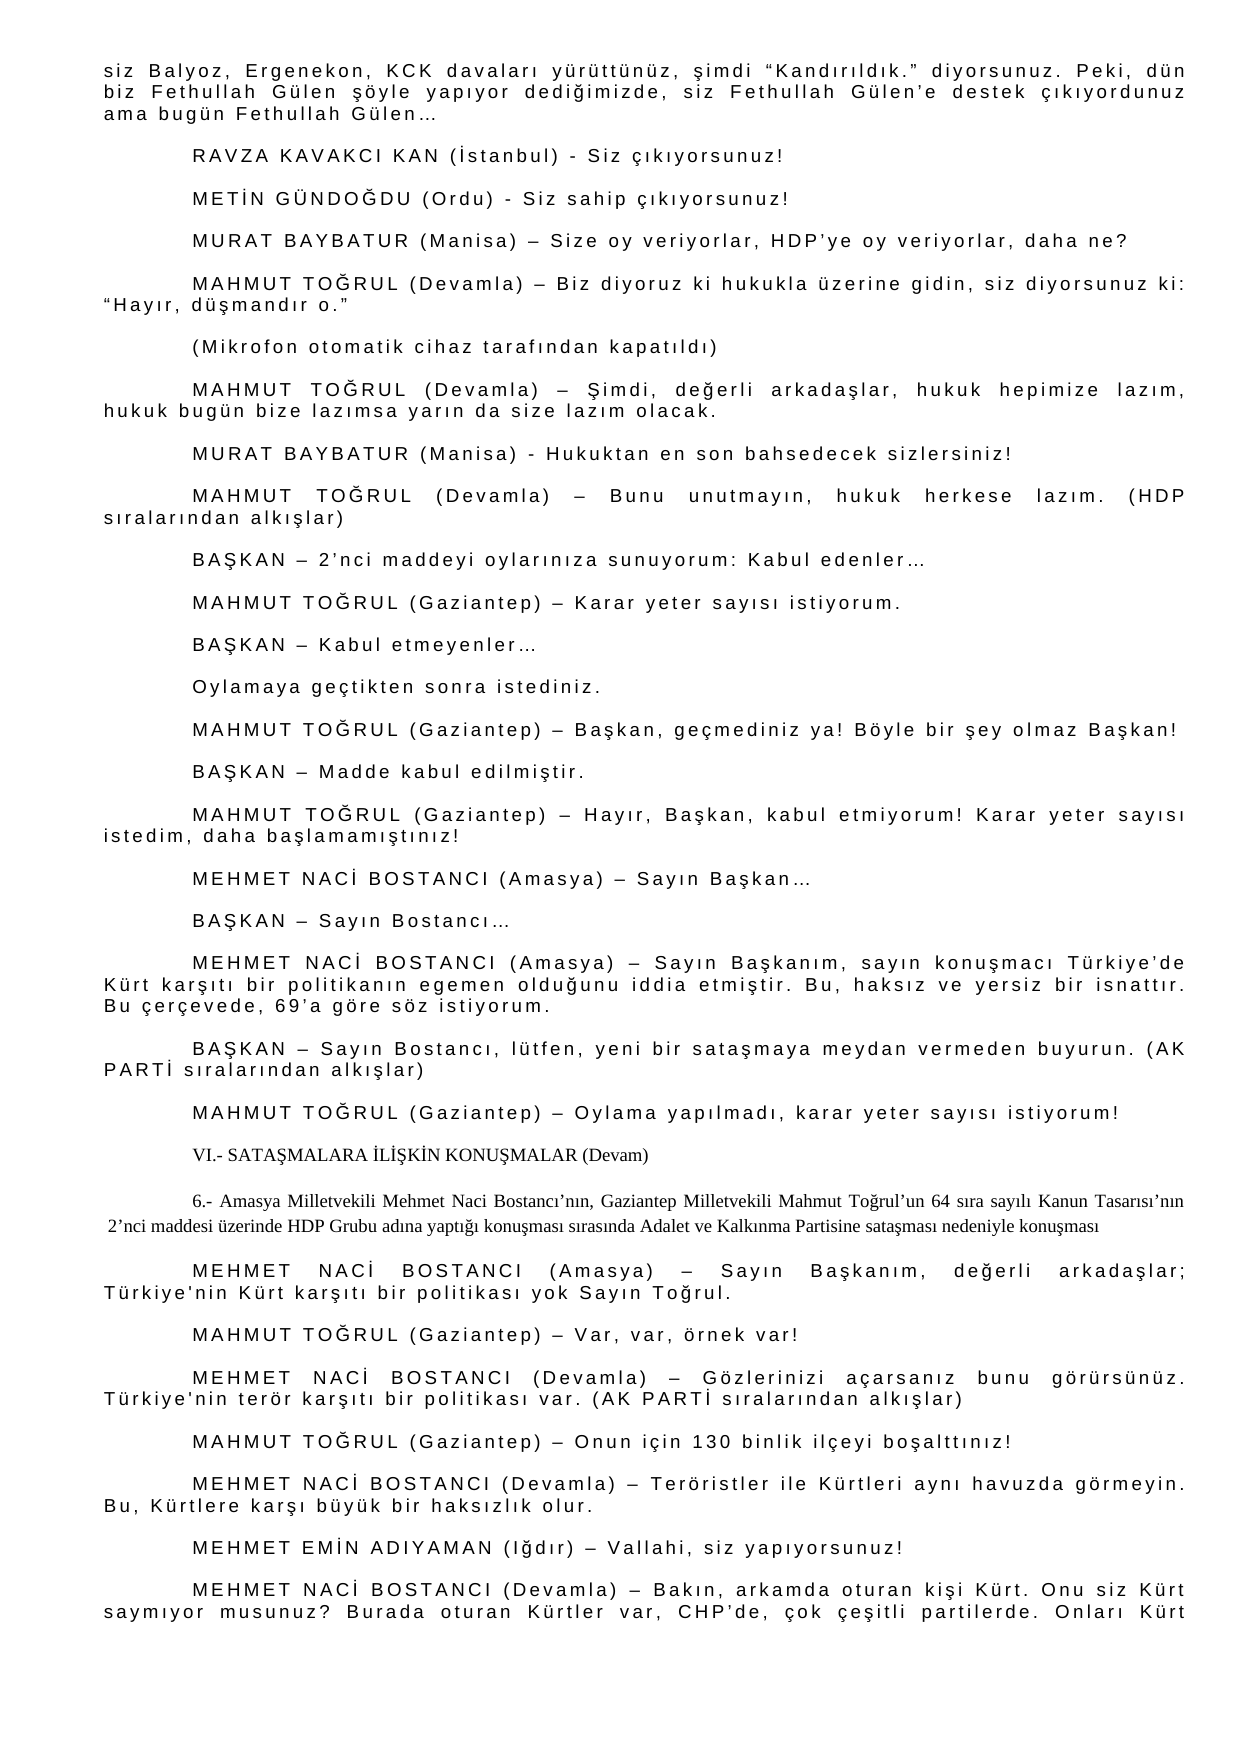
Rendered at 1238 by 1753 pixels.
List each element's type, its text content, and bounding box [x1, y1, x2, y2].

text MAHMUT TOĞRUL (Gaziantep) – Karar yeter sayısı istiyorum. [103, 591, 1186, 613]
text (Mikrofon otomatik cihaz tarafından kapatıldı) [103, 336, 1186, 358]
text MEHMET NACİ BOSTANCI (Devamla) – Teröristler ile Kürtleri aynı havuzda görmeyin. Bu, Kürtlere karşı büyük bir haksızlık olur. [103, 1473, 1186, 1516]
text Oylamaya geçtikten sonra istediniz. [103, 676, 1186, 698]
text BAŞKAN – Sayın Bostancı… [103, 910, 1186, 931]
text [103, 60, 1186, 124]
text MEHMET NACİ BOSTANCI (Amasya) – Sayın Başkanım, değerli arkadaşlar; Türkiye'nin Kürt karşıtı bir politikası yok Sayın Toğrul. [103, 1260, 1186, 1303]
text 6.- Amasya Milletvekili Mehmet Naci Bostancı’nın, Gaziantep Milletvekili Mahmut Toğrul’un 64 sıra sayılı Kanun Tasarısı’nın 2’nci maddesi üzerinde HDP Grubu adına yaptığı konuşması sırasında Adalet ve Kalkınma Partisine sataşması nedeniyle konuşması [108, 1190, 1186, 1236]
text BAŞKAN – Kabul etmeyenler… [103, 634, 1186, 655]
text MAHMUT TOĞRUL (Gaziantep) – Var, var, örnek var! [103, 1324, 1186, 1346]
text MEHMET NACİ BOSTANCI (Devamla) – Gözlerinizi açarsanız bunu görürsünüz. Türkiye'nin terör karşıtı bir politikası var. (AK PARTİ sıralarından alkışlar) [103, 1366, 1186, 1409]
text MEHMET EMİN ADIYAMAN (Iğdır) – Vallahi, siz yapıyorsunuz! [103, 1537, 1186, 1558]
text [103, 1579, 1186, 1622]
text MEHMET NACİ BOSTANCI (Amasya) – Sayın Başkan… [103, 867, 1186, 889]
text BAŞKAN – Sayın Bostancı, lütfen, yeni bir sataşmaya meydan vermeden buyurun. (AK PARTİ sıralarından alkışlar) [103, 1038, 1186, 1081]
text MURAT BAYBATUR (Manisa) – Size oy veriyorlar, HDP’ye oy veriyorlar, daha ne? [103, 230, 1186, 252]
text MAHMUT TOĞRUL (Devamla) – Bunu unutmayın, hukuk herkese lazım. (HDP sıralarından alkışlar) [103, 485, 1186, 528]
text MAHMUT TOĞRUL (Gaziantep) – Onun için 130 binlik ilçeyi boşalttınız! [103, 1430, 1186, 1452]
text MAHMUT TOĞRUL (Gaziantep) – Hayır, Başkan, kabul etmiyorum! Karar yeter sayısı istedim, daha başlamamıştınız! [103, 803, 1186, 847]
text MAHMUT TOĞRUL (Devamla) – Biz diyoruz ki hukukla üzerine gidin, siz diyorsunuz ki: “Hayır, düşmandır o.” [103, 272, 1186, 316]
text MEHMET NACİ BOSTANCI (Amasya) – Sayın Başkanım, sayın konuşmacı Türkiye’de Kürt karşıtı bir politikanın egemen olduğunu iddia etmiştir. Bu, haksız ve yersiz bir isnattır. Bu çerçevede, 69’a göre söz istiyorum. [103, 952, 1186, 1017]
text MAHMUT TOĞRUL (Gaziantep) – Oylama yapılmadı, karar yeter sayısı istiyorum! [103, 1102, 1186, 1123]
text VI.- SATAŞMALARA İLİŞKİN KONUŞMALAR (Devam) [108, 1144, 1186, 1166]
text METİN GÜNDOĞDU (Ordu) - Siz sahip çıkıyorsunuz! [103, 188, 1186, 209]
text MURAT BAYBATUR (Manisa) - Hukuktan en son bahsedecek sizlersiniz! [103, 443, 1186, 464]
text BAŞKAN – 2’nci maddeyi oylarınıza sunuyorum: Kabul edenler… [103, 549, 1186, 571]
text MAHMUT TOĞRUL (Devamla) – Şimdi, değerli arkadaşlar, hukuk hepimize lazım, hukuk bugün bize lazımsa yarın da size lazım olacak. [103, 379, 1186, 422]
text MAHMUT TOĞRUL (Gaziantep) – Başkan, geçmediniz ya! Böyle bir şey olmaz Başkan! [103, 719, 1186, 740]
text BAŞKAN – Madde kabul edilmiştir. [103, 761, 1186, 783]
text RAVZA KAVAKCI KAN (İstanbul) - Siz çıkıyorsunuz! [103, 145, 1186, 167]
